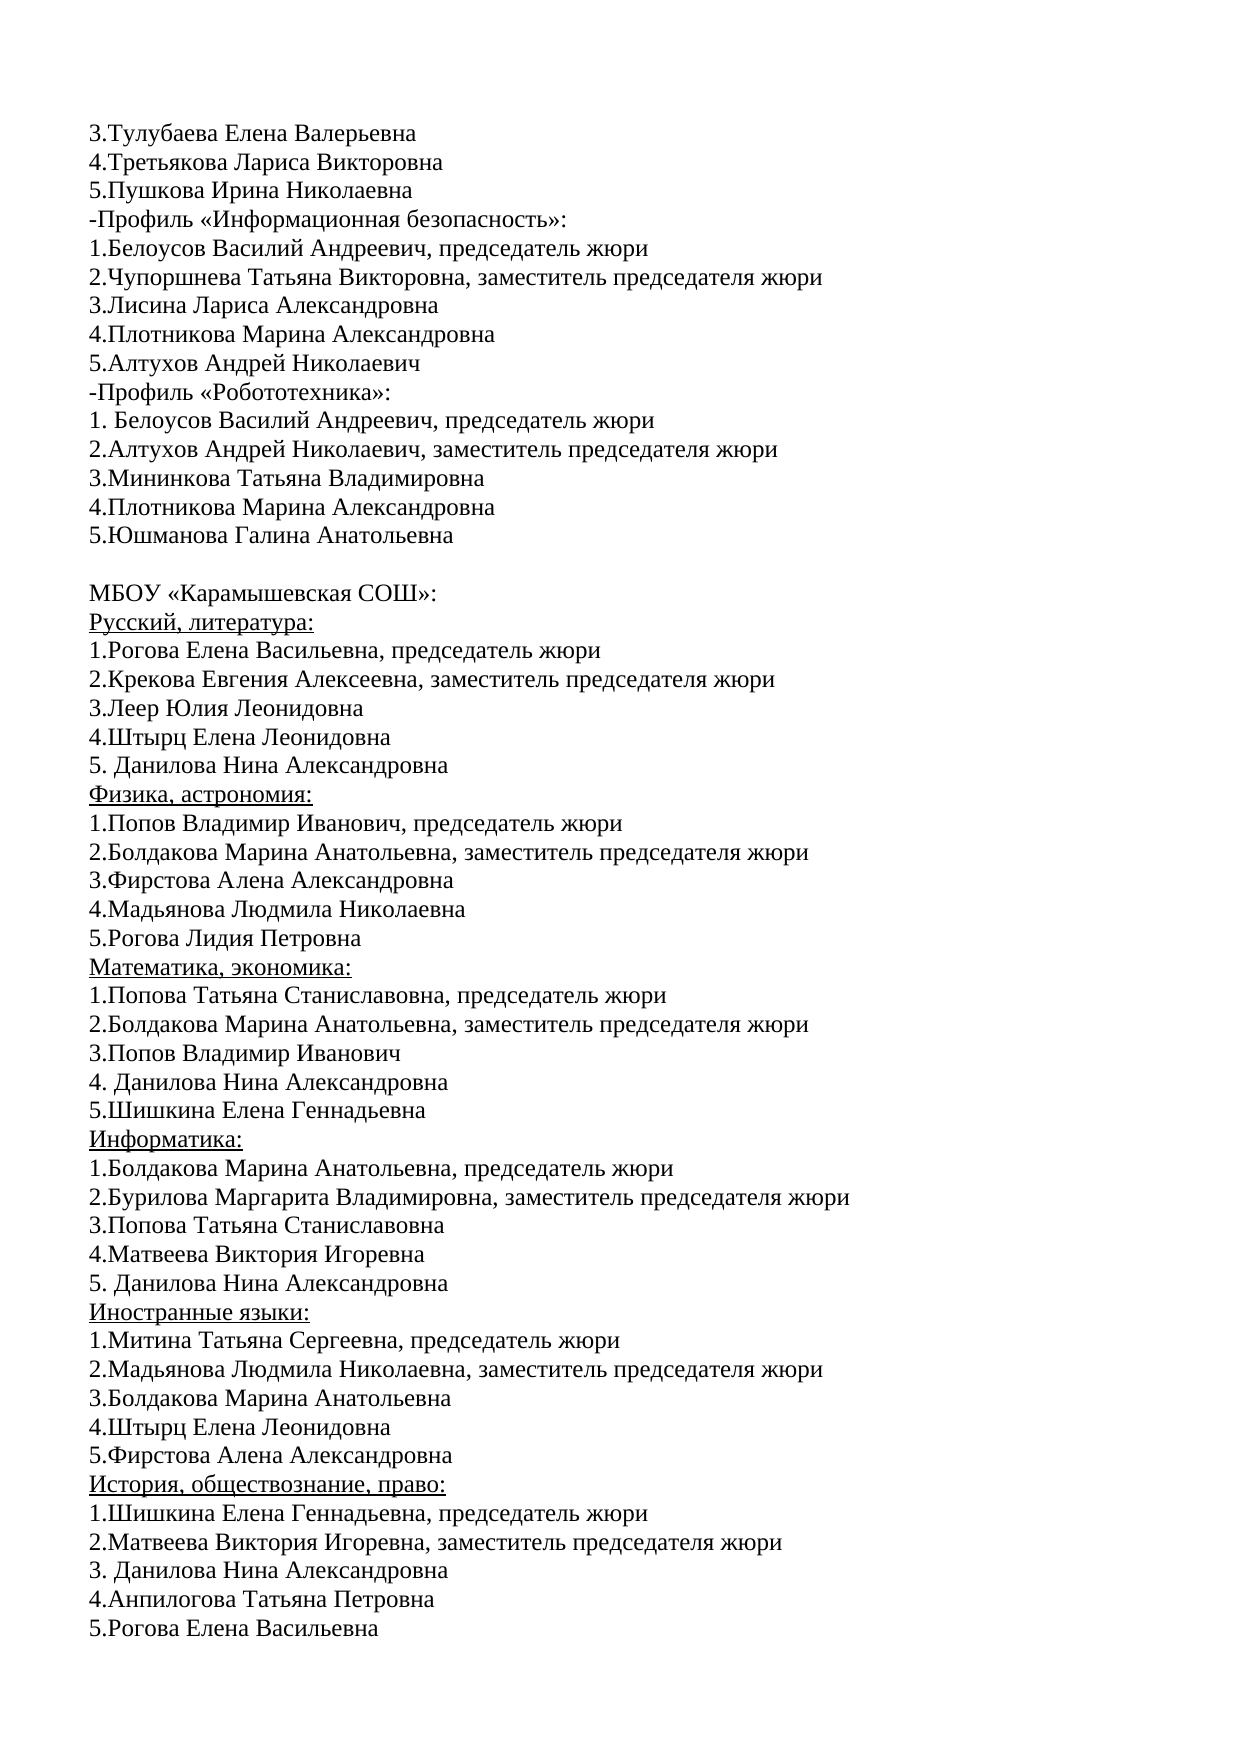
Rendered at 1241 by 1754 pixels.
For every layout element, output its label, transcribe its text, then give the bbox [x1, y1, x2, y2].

text 2.Алтухов Андрей Николаевич, заместитель председателя жюри [89, 434, 1152, 463]
text 3.Тулубаева Елена Валерьевна [89, 118, 1152, 147]
text 2.Болдакова Марина Анатольевна, заместитель председателя жюри [89, 1009, 1152, 1038]
text Математика, экономика: [89, 952, 1152, 981]
text 5.Рогова Лидия Петровна [89, 923, 1152, 952]
text 1. Белоусов Василий Андреевич, председатель жюри [89, 406, 1152, 434]
text 4.Матвеева Виктория Игоревна [89, 1239, 1152, 1268]
text 4.Анпилогова Татьяна Петровна [89, 1584, 1152, 1613]
text 3.Попова Татьяна Станиславовна [89, 1211, 1152, 1239]
text 3.Болдакова Марина Анатольевна [89, 1383, 1152, 1412]
text 3.Лисина Лариса Александровна [89, 291, 1152, 319]
text 5.Фирстова Алена Александровна [89, 1441, 1152, 1469]
text 4.Мадьянова Людмила Николаевна [89, 894, 1152, 923]
text 4.Плотникова Марина Александровна [89, 492, 1152, 521]
text 5. Данилова Нина Александровна [89, 1268, 1152, 1297]
text 2.Чупоршнева Татьяна Викторовна, заместитель председателя жюри [89, 262, 1152, 291]
text Иностранные языки: [89, 1297, 1152, 1326]
text 2.Крекова Евгения Алексеевна, заместитель председателя жюри [89, 664, 1152, 693]
text 1.Митина Татьяна Сергеевна, председатель жюри [89, 1326, 1152, 1354]
text Информатика: [89, 1124, 1152, 1153]
text 3.Попов Владимир Иванович [89, 1038, 1152, 1067]
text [89, 1527, 1152, 1556]
text МБОУ «Карамышевская СОШ»: [89, 578, 1152, 607]
text 5.Алтухов Андрей Николаевич [89, 348, 1152, 377]
text 3. Данилова Нина Александровна [89, 1556, 1152, 1584]
text 4.Штырц Елена Леонидовна [89, 722, 1152, 751]
text 3.Леер Юлия Леонидовна [89, 693, 1152, 722]
text 5. Данилова Нина Александровна [89, 751, 1152, 779]
text 5.Юшманова Галина Анатольевна [89, 521, 1152, 549]
text История, обществознание, право: [89, 1469, 1152, 1498]
text 5.Пушкова Ирина Николаевна [89, 176, 1152, 204]
text 2.Болдакова Марина Анатольевна, заместитель председателя жюри [89, 837, 1152, 866]
text 5.Шишкина Елена Геннадьевна [89, 1096, 1152, 1124]
text Русский, литература: [89, 607, 1152, 636]
text 2.Бурилова Маргарита Владимировна, заместитель председателя жюри [89, 1182, 1152, 1211]
text -Профиль «Робототехника»: [89, 377, 1152, 406]
text 1.Попова Татьяна Станиславовна, председатель жюри [89, 981, 1152, 1009]
text 3.Мининкова Татьяна Владимировна [89, 463, 1152, 492]
text 1.Белоусов Василий Андреевич, председатель жюри [89, 233, 1152, 262]
text -Профиль «Информационная безопасность»: [89, 204, 1152, 233]
text 4.Штырц Елена Леонидовна [89, 1412, 1152, 1441]
text 1.Шишкина Елена Геннадьевна, председатель жюри [89, 1498, 1152, 1527]
text 4. Данилова Нина Александровна [89, 1067, 1152, 1096]
text 1.Попов Владимир Иванович, председатель жюри [89, 808, 1152, 837]
text 4.Плотникова Марина Александровна [89, 319, 1152, 348]
text 5.Рогова Елена Васильевна [89, 1613, 1152, 1642]
text 1.Рогова Елена Васильевна, председатель жюри [89, 636, 1152, 664]
text 4.Третьякова Лариса Викторовна [89, 147, 1152, 176]
text 3.Фирстова А лена Александровна [89, 866, 1152, 894]
text 2.Мадьянова Людмила Николаевна, заместитель председателя жюри [89, 1354, 1152, 1383]
text Физика, астрономия: [89, 779, 1152, 808]
text 1.Болдакова Марина Анатольевна, председатель жюри [89, 1153, 1152, 1182]
